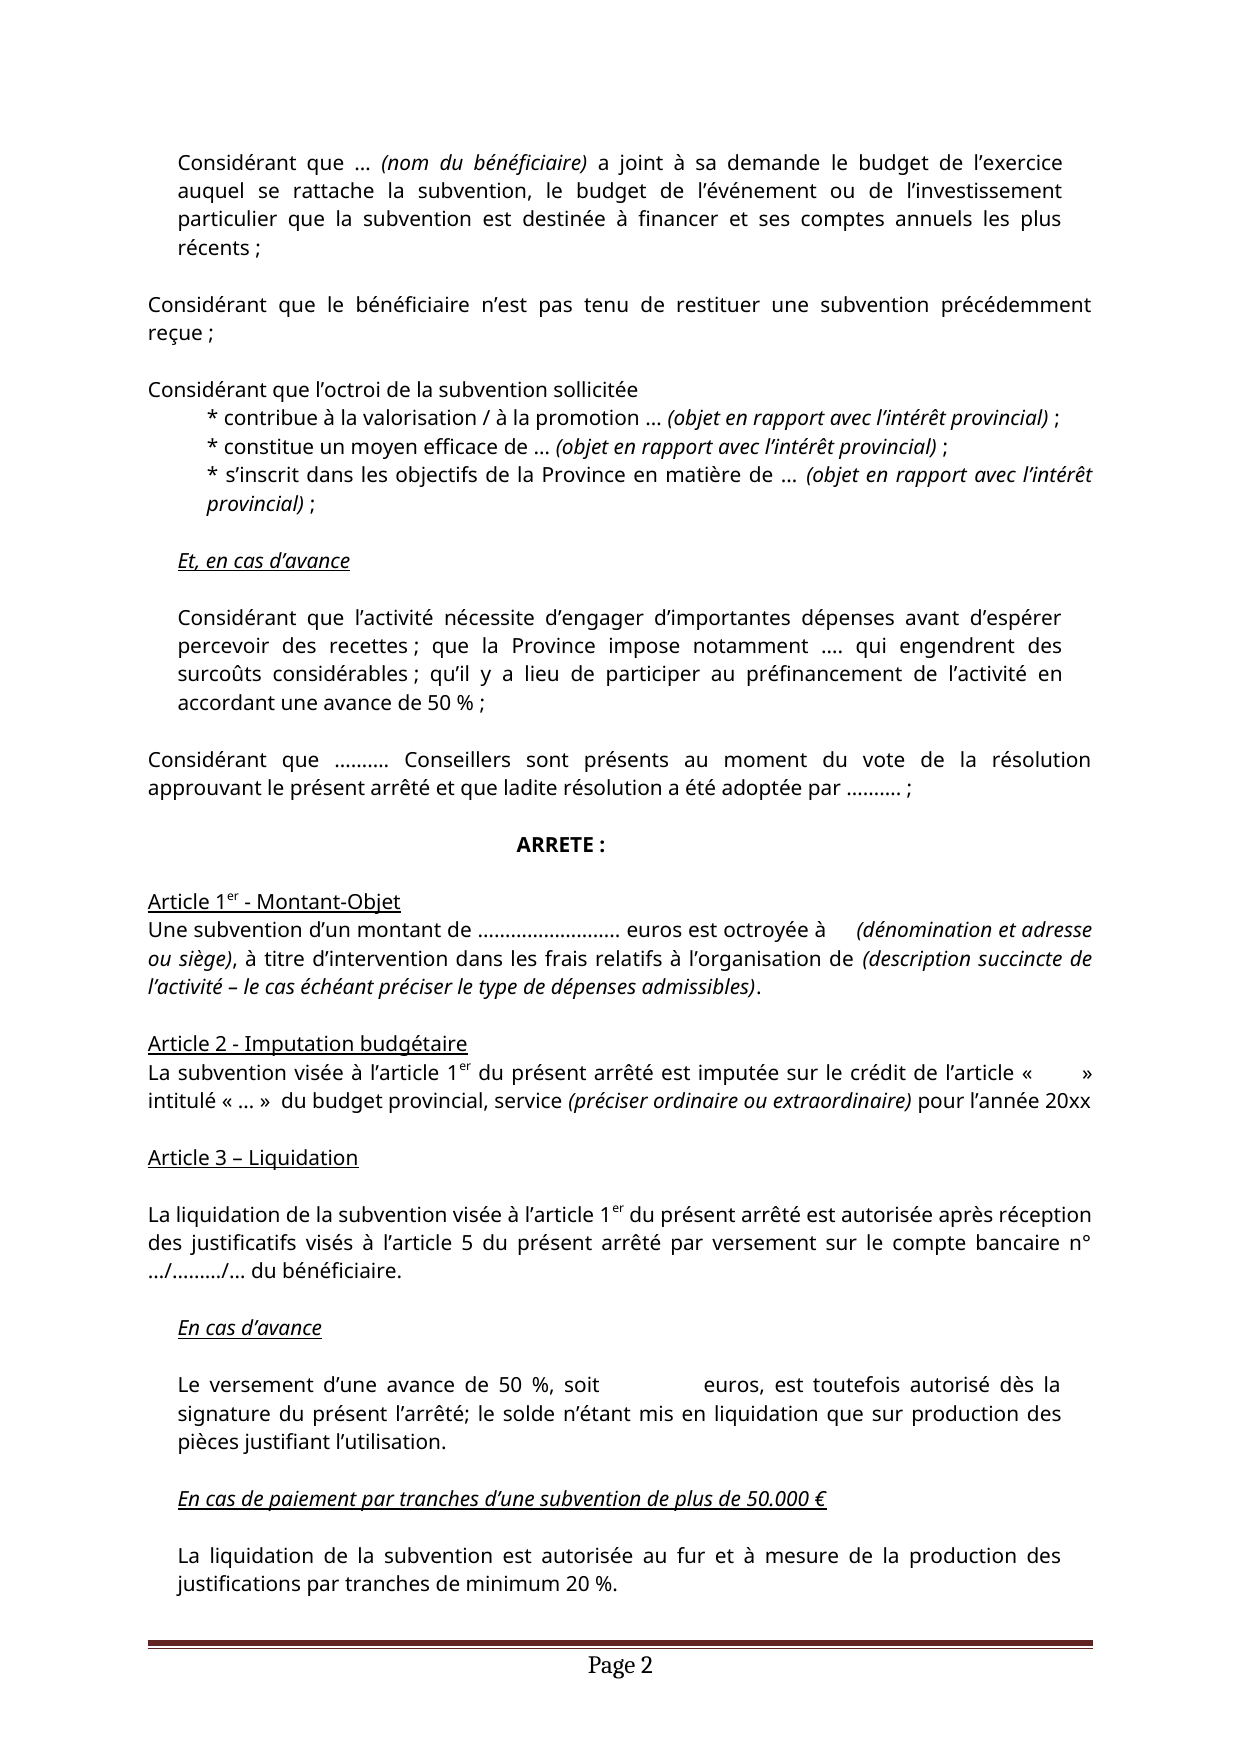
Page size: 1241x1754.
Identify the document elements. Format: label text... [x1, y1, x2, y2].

text Article 1er - Montant-Objet [148, 887, 1093, 915]
text ARRETE : [443, 830, 1093, 858]
text * contribue à la valorisation / à la promotion … (objet en rapport avec l’intérêt provincial) ; [207, 403, 1093, 432]
text En cas de paiement par tranches d’une subvention de plus de 50.000 € [177, 1484, 1063, 1513]
text La liquidation de la subvention est autorisée au fur et à mesure de la production des justifications par tranches de minimum 20 %. [177, 1541, 1063, 1598]
text * constitue un moyen efficace de … (objet en rapport avec l’intérêt provincial) ; [207, 432, 1093, 460]
text Considérant que ………. Conseillers sont présents au moment du vote de la résolution approuvant le présent arrêté et que ladite résolution a été adoptée par ………. ; [148, 745, 1093, 802]
text La liquidation de la subvention visée à l’article 1er du présent arrêté est autorisée après réception des justificatifs visés à l’article 5 du présent arrêté par versement sur le compte bancaire n° …/………/… du bénéficiaire. [148, 1200, 1093, 1285]
text Article 3 – Liquidation [148, 1143, 1093, 1171]
text Considérant que l’octroi de la subvention sollicitée [148, 375, 1093, 403]
text Le versement d’une avance de 50 %, soit euros, est toutefois autorisé dès la signature du présent l’arrêté; le solde n’étant mis en liquidation que sur production des pièces justifiant l’utilisation. [177, 1370, 1063, 1456]
text Article 2 - Imputation budgétaire [148, 1029, 1093, 1058]
text En cas d’avance [177, 1313, 1063, 1342]
text * s’inscrit dans les objectifs de la Province en matière de … (objet en rapport avec l’intérêt provincial) ; [207, 460, 1093, 517]
text Considérant que … (nom du bénéficiaire) a joint à sa demande le budget de l’exercice auquel se rattache la subvention, le budget de l’événement ou de l’investissement particulier que la subvention est destinée à financer et ses comptes annuels les plus récents ; [177, 148, 1063, 261]
text Considérant que le bénéficiaire n’est pas tenu de restituer une subvention précédemment reçue ; [148, 290, 1093, 347]
text Considérant que l’activité nécessite d’engager d’importantes dépenses avant d’espérer percevoir des recettes ; que la Province impose notamment …. qui engendrent des surcoûts considérables ; qu’il y a lieu de participer au préfinancement de l’activité en accordant une avance de 50 % ; [177, 603, 1063, 716]
text Une subvention d’un montant de …………………….. euros est octroyée à (dénomination et adresse ou siège), à titre d’intervention dans les frais relatifs à l’organisation de (description succincte de l’activité – le cas échéant préciser le type de dépenses admissibles). [148, 915, 1093, 1001]
text La subvention visée à l’article 1er du présent arrêté est imputée sur le crédit de l’article « » intitulé « … » du budget provincial, service (préciser ordinaire ou extraordinaire) pour l’année 20xx [148, 1058, 1093, 1114]
text Et, en cas d’avance [177, 546, 1063, 574]
